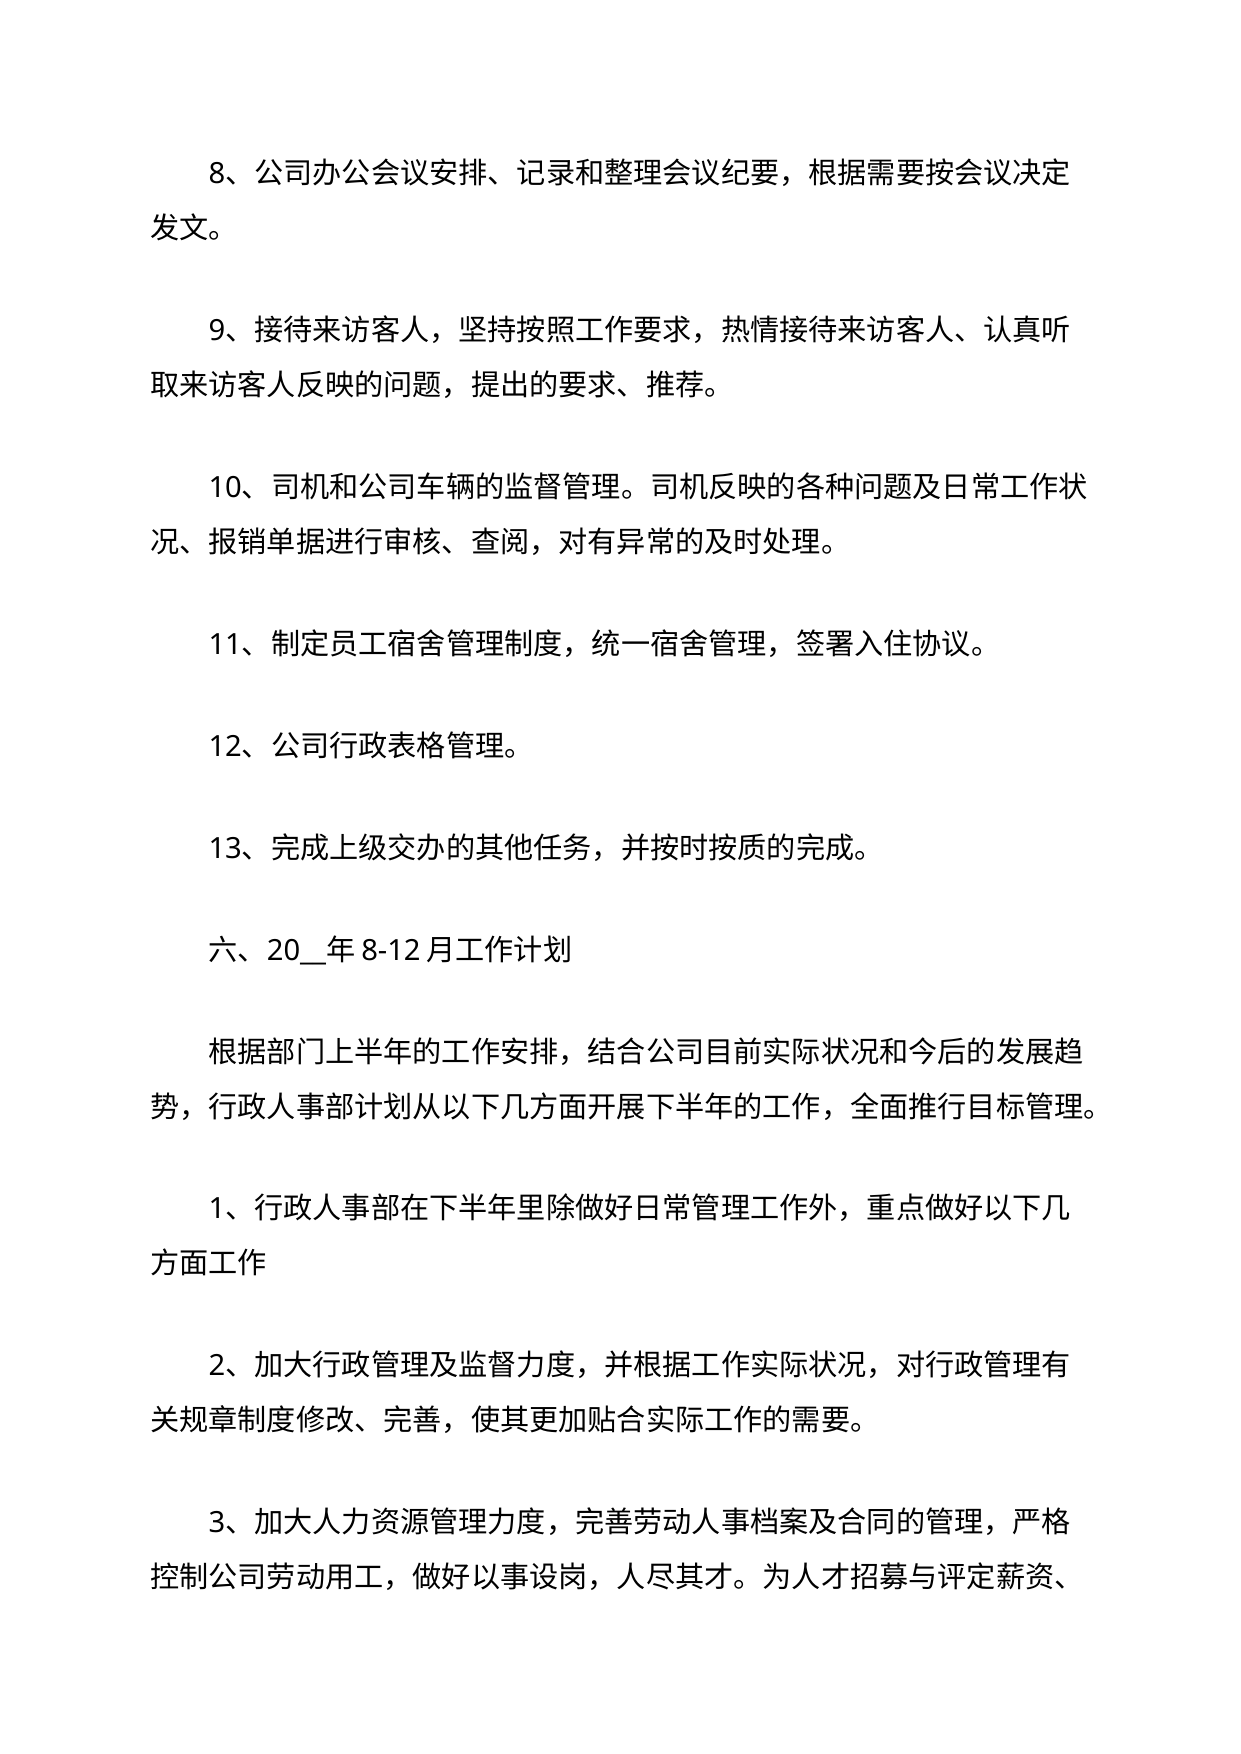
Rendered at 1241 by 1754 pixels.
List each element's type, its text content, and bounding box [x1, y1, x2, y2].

text 9、接待来访客人，坚持按照工作要求，热情接待来访客人、认真听取来访客人反映的问题，提出的要求、推荐。 [150, 307, 1090, 404]
text 六、20__年8-12月工作计划 [150, 926, 1090, 969]
text 11、制定员工宿舍管理制度，统一宿舍管理，签署入住协议。 [150, 620, 1090, 663]
text 根据部门上半年的工作安排，结合公司目前实际状况和今后的发展趋势，行政人事部计划从以下几方面开展下半年的工作，全面推行目标管理。 [150, 1028, 1090, 1125]
text 10、司机和公司车辆的监督管理。司机反映的各种问题及日常工作状况、报销单据进行审核、查阅，对有异常的及时处理。 [150, 463, 1090, 561]
text 2、加大行政管理及监督力度，并根据工作实际状况，对行政管理有关规章制度修改、完善，使其更加贴合实际工作的需要。 [150, 1342, 1090, 1439]
text 13、完成上级交办的其他任务，并按时按质的完成。 [150, 824, 1090, 867]
text 1、行政人事部在下半年里除做好日常管理工作外，重点做好以下几方面工作 [150, 1185, 1090, 1282]
text 12、公司行政表格管理。 [150, 722, 1090, 765]
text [150, 1498, 1090, 1596]
text 8、公司办公会议安排、记录和整理会议纪要，根据需要按会议决定发文。 [150, 150, 1090, 247]
